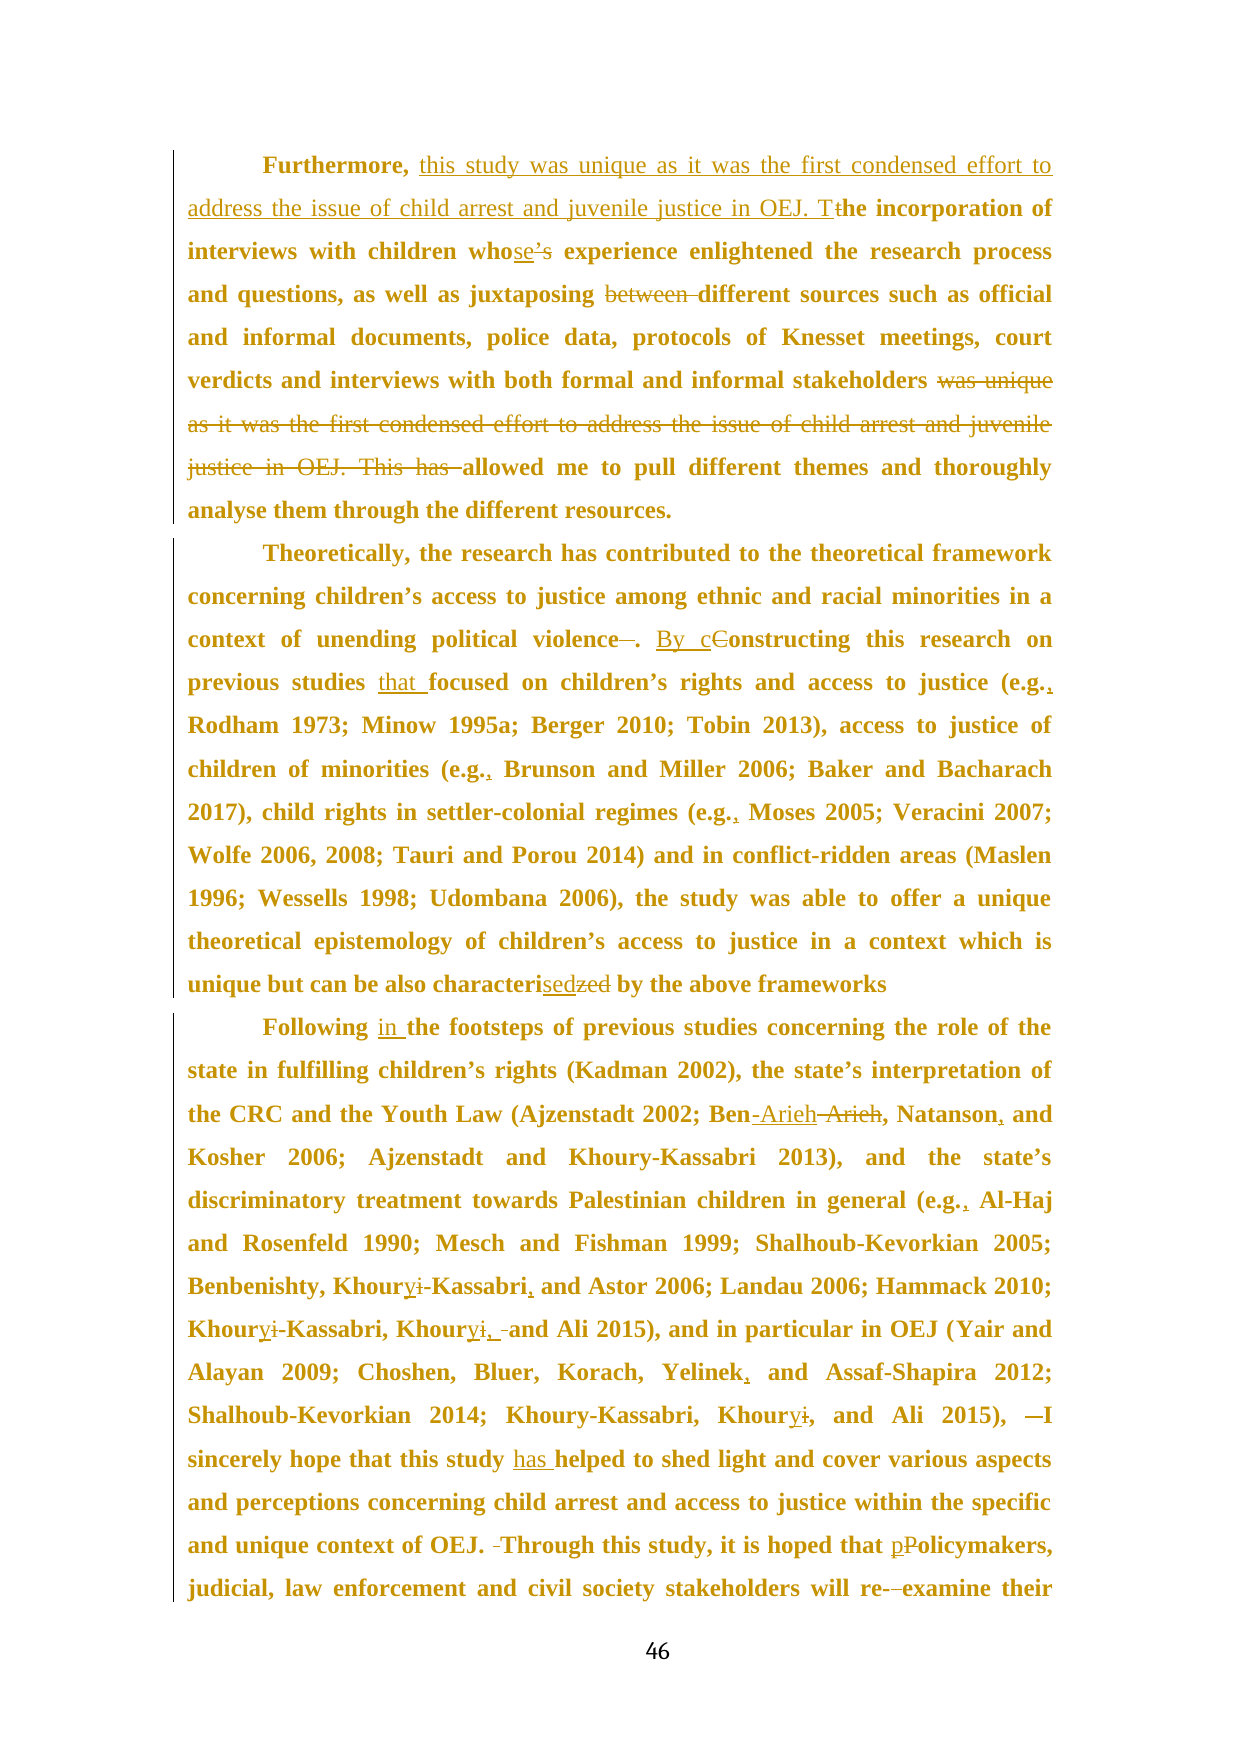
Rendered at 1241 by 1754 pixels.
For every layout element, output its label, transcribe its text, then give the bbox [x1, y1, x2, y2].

text Furthermore, he incorporation of interviews with children who experience enlightened the research process and questions, as well as juxtaposing different sources such as official and informal documents, police data, protocols of Knesset meetings, court verdicts and interviews with both formal and informal stakeholders allowed me to pull different themes and thoroughly analyse them through the different resources. [187, 150, 1053, 524]
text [187, 1012, 1053, 1602]
text Theoretically, the research has contributed to the theoretical framework concerning children’s access to justice among ethnic and racial minorities in a context of unending political violence. onstructing this research on previous studies focused on children’s rights and access to justice (e.g. Rodham 1973; Minow 1995a; Berger 2010; Tobin 2013), access to justice of children of minorities (e.g. Brunson and Miller 2006; Baker and Bacharach 2017), child rights in settler-colonial regimes (e.g. Moses 2005; Veracini 2007; Wolfe 2006, 2008; Tauri and Porou 2014) and in conflict-ridden areas (Maslen 1996; Wessells 1998; Udombana 2006), the study was able to offer a unique theoretical epistemology of children’s access to justice in a context which is unique but can be also characteri by the above frameworks [187, 538, 1053, 998]
